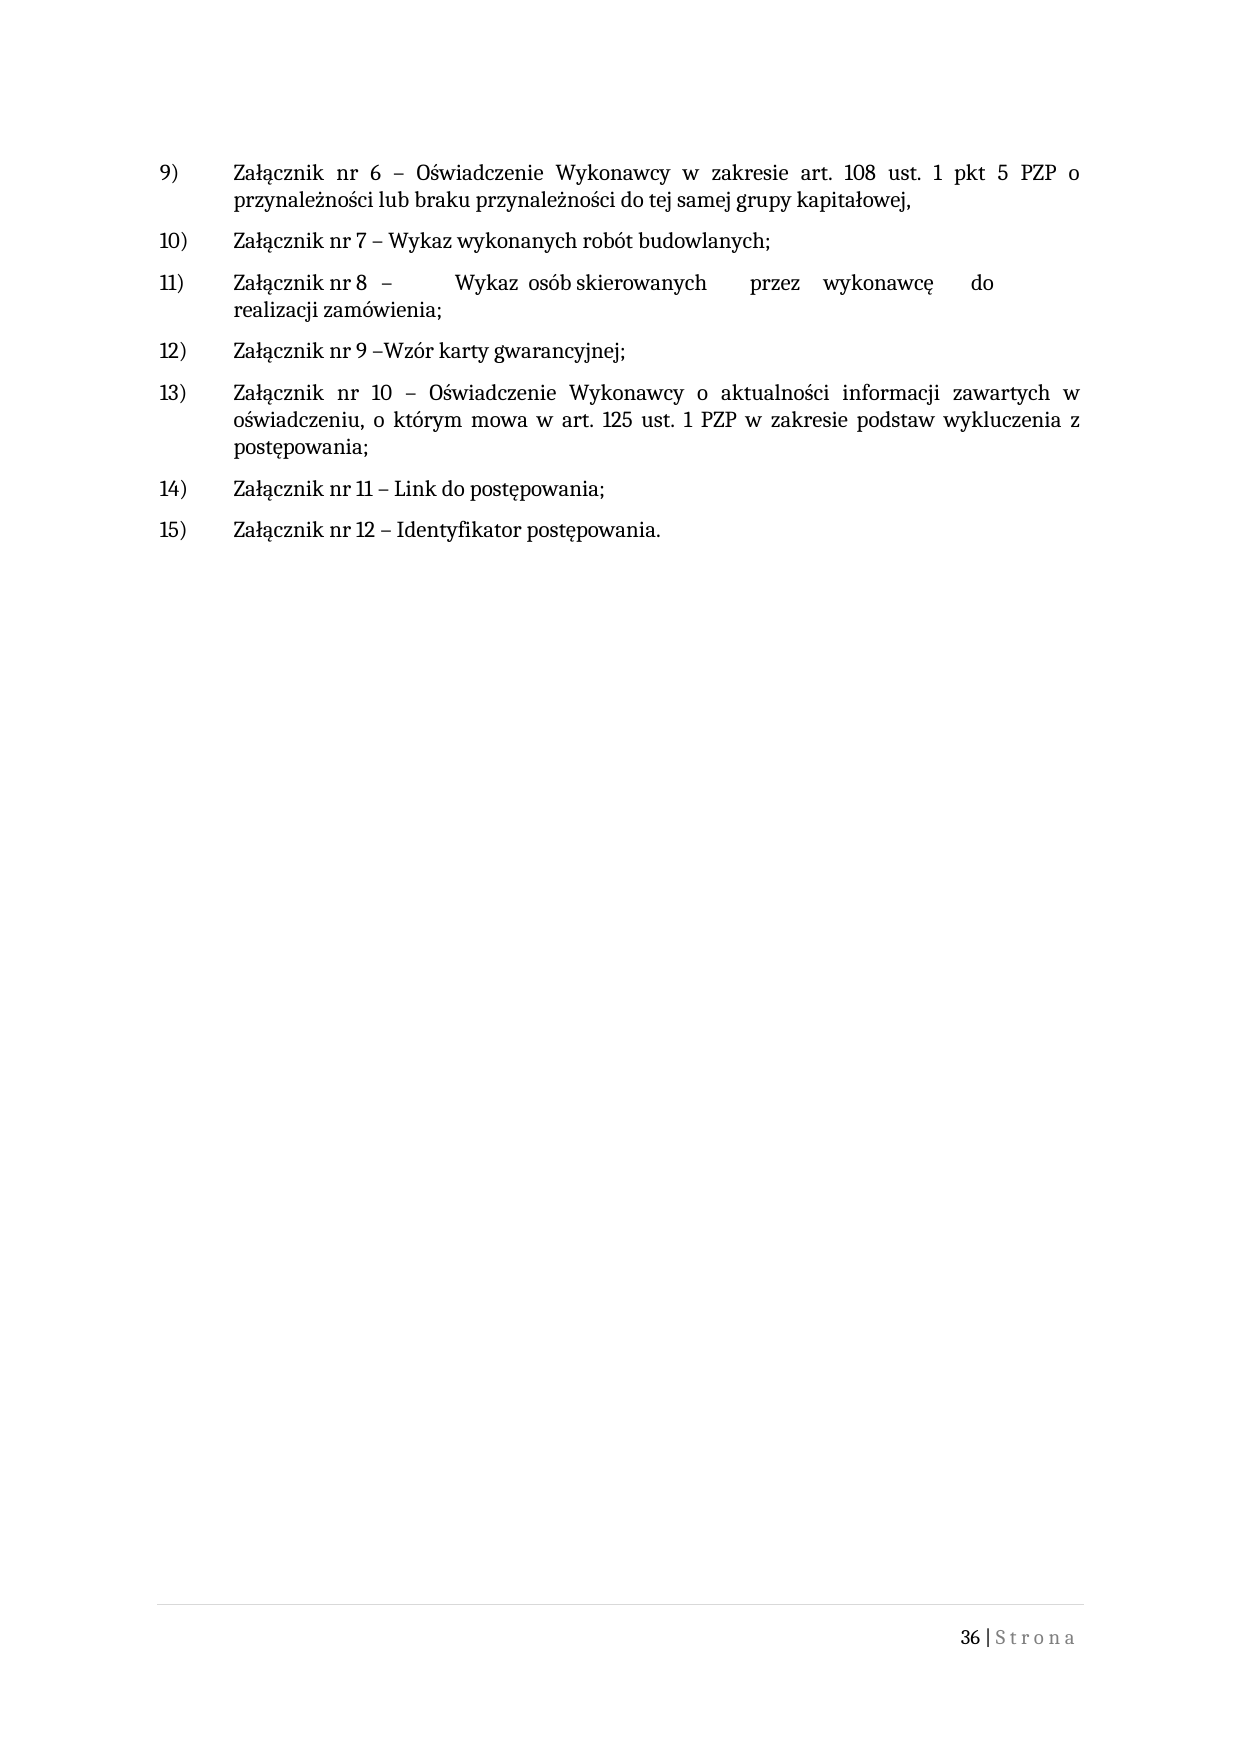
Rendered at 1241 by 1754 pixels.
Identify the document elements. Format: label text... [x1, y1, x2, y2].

list Załącznik nr 11 – Link do postępowania; [159, 476, 1082, 502]
list Załącznik nr 12 – Identyfikator postępowania. [159, 517, 1082, 543]
list Załącznik nr 10 – Oświadczenie Wykonawcy o aktualności informacji zawartych w oświadczeniu, o którym mowa w art. 125 ust. 1 PZP w zakresie podstaw wykluczenia z postępowania; [159, 380, 1082, 460]
list Załącznik nr 7 – Wykaz wykonanych robót budowlanych; [159, 228, 1082, 255]
list Załącznik nr 8 – Wykaz osób skierowanych przez wykonawcę do realizacji zamówienia; [159, 270, 1082, 323]
list Załącznik nr 6 – Oświadczenie Wykonawcy w zakresie art. 108 ust. 1 pkt 5 PZP o przynależności lub braku przynależności do tej samej grupy kapitałowej, [159, 159, 1082, 213]
list Załącznik nr 9 –Wzór karty gwarancyjnej; [159, 338, 1082, 364]
